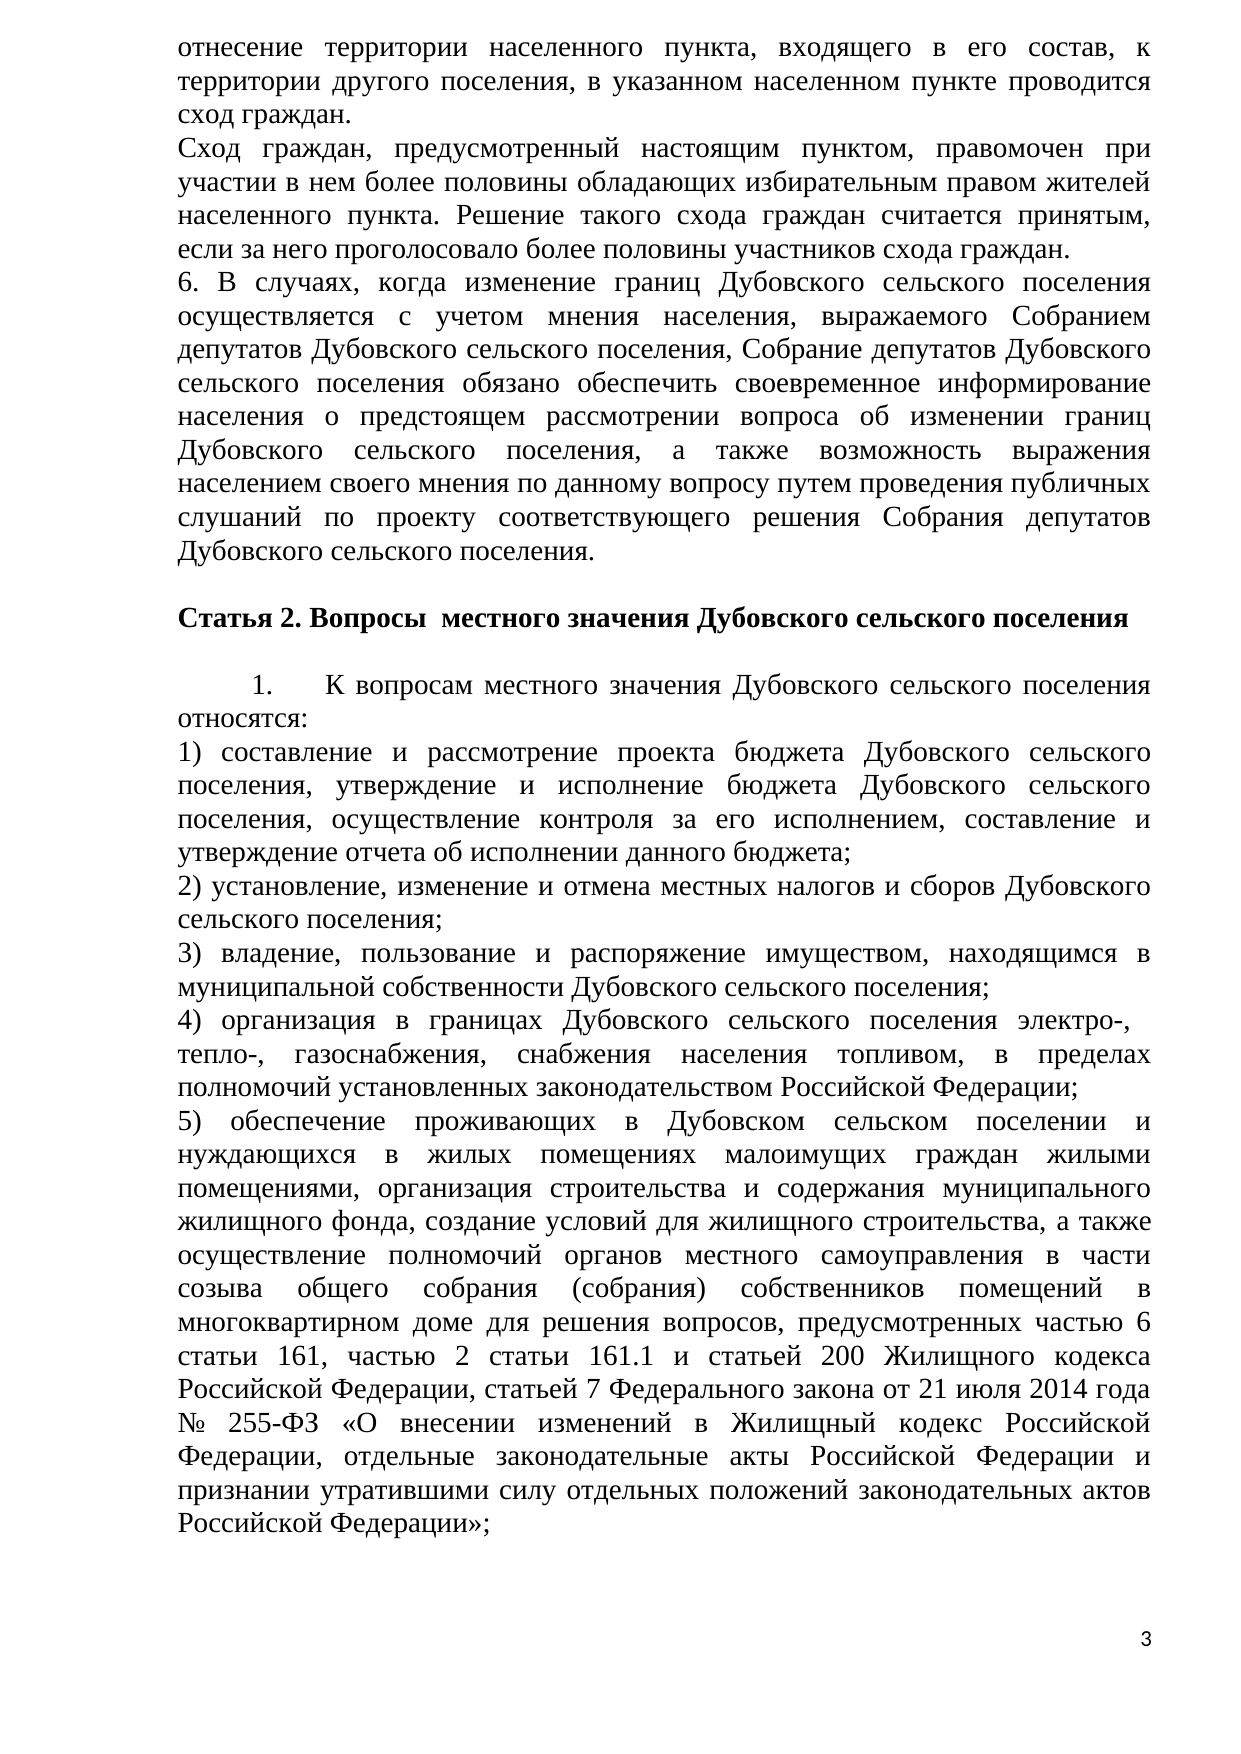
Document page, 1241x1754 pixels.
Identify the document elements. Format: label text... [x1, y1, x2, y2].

text 3) владение, пользование и распоряжение имуществом, находящимся в муниципальной собственности Дубовского сельского поселения; [177, 935, 1152, 1002]
text 5) обеспечение проживающих в Дубовском сельском поселении и нуждающихся в жилых помещениях малоимущих граждан жилыми помещениями, организация строительства и содержания муниципального жилищного фонда, создание условий для жилищного строительства, а также осуществление полномочий органов местного самоуправления в части созыва общего собрания (собрания) собственников помещений в многоквартирном доме для решения вопросов, предусмотренных частью 6 статьи 161, частью 2 статьи 161.1 и статьей 200 Жилищного кодекса Российской Федерации, статьей 7 Федерального закона от 21 июля 2014 года № 255-ФЗ «О внесении изменений в Жилищный кодекс Российской Федерации, отдельные законодательные акты Российской Федерации и признании утратившими силу отдельных положений законодательных актов Российской Федерации»; [177, 1103, 1152, 1539]
text Сход граждан, предусмотренный настоящим пунктом, правомочен при участии в нем более половины обладающих избирательным правом жителей населенного пункта. Решение такого схода граждан считается принятым, если за него проголосовало более половины участников схода граждан. [177, 130, 1152, 264]
text 6. В случаях, когда изменение границ Дубовского сельского поселения осуществляется с учетом мнения населения, выражаемого Собранием депутатов Дубовского сельского поселения, Собрание депутатов Дубовского сельского поселения обязано обеспечить своевременное информирование населения о предстоящем рассмотрении вопроса об изменении границ Дубовского сельского поселения, а также возможность выражения населением своего мнения по данному вопросу путем проведения публичных слушаний по проекту соответствующего решения Собрания депутатов Дубовского сельского поселения. [177, 264, 1152, 566]
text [177, 29, 1152, 130]
text 1) составление и рассмотрение проекта бюджета Дубовского сельского поселения, утверждение и исполнение бюджета Дубовского сельского поселения, осуществление контроля за его исполнением, составление и утверждение отчета об исполнении данного бюджета; [177, 734, 1152, 868]
text 4) организация в границах Дубовского сельского поселения электро-, тепло-, газоснабжения, снабжения населения топливом, в пределах полномочий установленных законодательством Российской Федерации; [177, 1002, 1152, 1103]
list К вопросам местного значения Дубовского сельского поселения относятся: [177, 667, 1152, 734]
text 2) установление, изменение и отмена местных налогов и сборов Дубовского сельского поселения; [177, 868, 1152, 935]
text Статья 2. Вопросы местного значения Дубовского сельского поселения [177, 600, 1152, 633]
